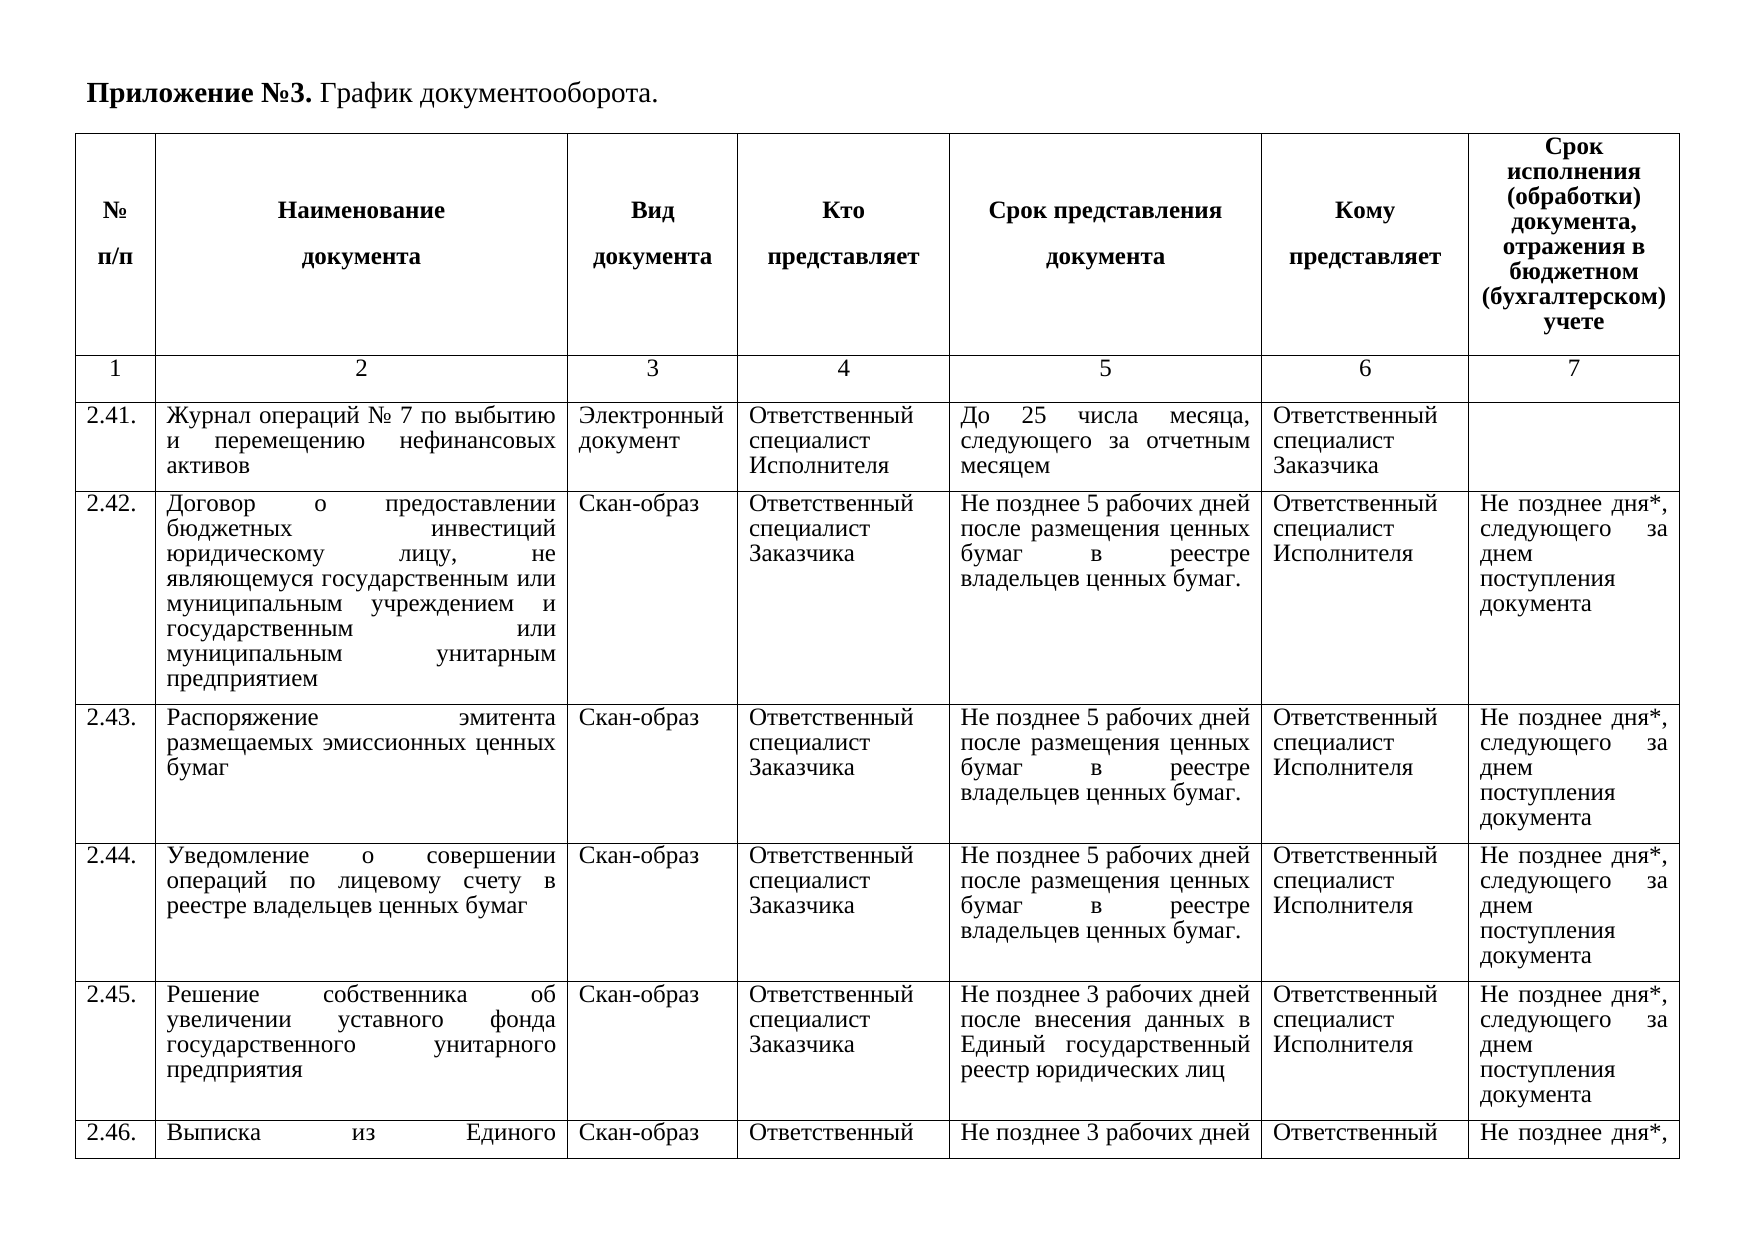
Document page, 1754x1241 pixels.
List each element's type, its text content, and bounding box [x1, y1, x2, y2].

table_cell Вид документа [568, 134, 737, 355]
table_cell Журнал операций № 7 по выбытию и перемещению нефинансовых активов [156, 403, 567, 491]
table_cell 2 [156, 356, 567, 402]
table_cell Ответственный специалист Исполнителя [1262, 982, 1468, 1120]
table_cell Не позднее 5 рабочих дней после размещения ценных бумаг в реестре владельцев ценных бумаг. [950, 705, 1261, 843]
table_cell Скан-образ [568, 982, 737, 1120]
table_cell Ответственный специалист Исполнителя [1262, 705, 1468, 843]
table_cell Распоряжение эмитента размещаемых эмиссионных ценных бумаг [156, 705, 567, 843]
table_cell 2.42. [76, 492, 155, 704]
table_cell Не позднее дня*, следующего за днем поступления документа [1469, 1121, 1679, 1158]
table_cell 2.46. [76, 1121, 155, 1158]
table_cell Ответственный специалист Заказчика [1262, 403, 1468, 491]
table_cell Не позднее 5 рабочих дней после размещения ценных бумаг в реестре владельцев ценных бумаг. [950, 844, 1261, 981]
table_cell № п/п [76, 134, 155, 355]
table_cell Не позднее дня*, следующего за днем поступления документа [1469, 492, 1679, 704]
table_cell Не позднее дня*, следующего за днем поступления документа [1469, 705, 1679, 843]
table_cell Срок исполнения (обработки) документа, отражения в бюджетном (бухгалтерском) учете [1469, 134, 1679, 355]
table_cell [1469, 403, 1679, 491]
table_cell До 25 числа месяца, следующего за отчетным месяцем [950, 403, 1261, 491]
table_cell 2.44. [76, 844, 155, 981]
table_cell Ответственный специалист Заказчика [738, 844, 949, 981]
table_cell 5 [950, 356, 1261, 402]
table_cell Не позднее дня*, следующего за днем поступления документа [1469, 844, 1679, 981]
table_cell Кому представляет [1262, 134, 1468, 355]
table_cell Не позднее 3 рабочих дней после внесения данных в Единый государственный реестр юридических лиц [950, 982, 1261, 1120]
table_cell Скан-образ или электронный документ [568, 1121, 737, 1158]
table_cell Ответственный специалист Исполнителя [738, 403, 949, 491]
table_cell Кто представляет [738, 134, 949, 355]
table_cell 2.43. [76, 705, 155, 843]
table_cell 6 [1262, 356, 1468, 402]
table_cell Ответственный специалист Заказчика [738, 1121, 949, 1158]
table_cell Наименование документа [156, 134, 567, 355]
table_cell Скан-образ [568, 492, 737, 704]
table_cell 2.45. [76, 982, 155, 1120]
table_header Приложение №3. График документооборота. [75, 75, 1679, 133]
table_cell 4 [738, 356, 949, 402]
table_cell Ответственный специалист Заказчика [738, 705, 949, 843]
table_cell 7 [1469, 356, 1679, 402]
table_cell Выписка из Единого государственного реестра юридических лиц [156, 1121, 567, 1158]
table_cell Уведомление о совершении операций по лицевому счету в реестре владельцев ценных бумаг [156, 844, 567, 981]
table_cell Не позднее 5 рабочих дней после размещения ценных бумаг в реестре владельцев ценных бумаг. [950, 492, 1261, 704]
table_cell Скан-образ [568, 705, 737, 843]
table_cell 1 [76, 356, 155, 402]
table_cell Решение собственника об увеличении уставного фонда государственного унитарного предприятия [156, 982, 567, 1120]
table_cell Договор о предоставлении бюджетных инвестиций юридическому лицу, не являющемуся государственным или муниципальным учреждением и государственным или муниципальным унитарным предприятием [156, 492, 567, 704]
table_cell Ответственный специалист Заказчика [738, 982, 949, 1120]
table_cell Ответственный специалист Исполнителя [1262, 492, 1468, 704]
table_cell 2.41. [76, 403, 155, 491]
table_cell Скан-образ [568, 844, 737, 981]
table_cell Ответственный специалист Заказчика [738, 492, 949, 704]
table_cell 3 [568, 356, 737, 402]
table_cell Ответственный специалист Исполнителя [1262, 844, 1468, 981]
table_cell Электронный документ [568, 403, 737, 491]
table_cell Не позднее 3 рабочих дней после внесения данных в Единый государственный реестр юридических лиц [950, 1121, 1261, 1158]
table_cell Ответственный специалист Исполнителя [1262, 1121, 1468, 1158]
table_cell Срок представления документа [950, 134, 1261, 355]
table_cell Не позднее дня*, следующего за днем поступления документа [1469, 982, 1679, 1120]
